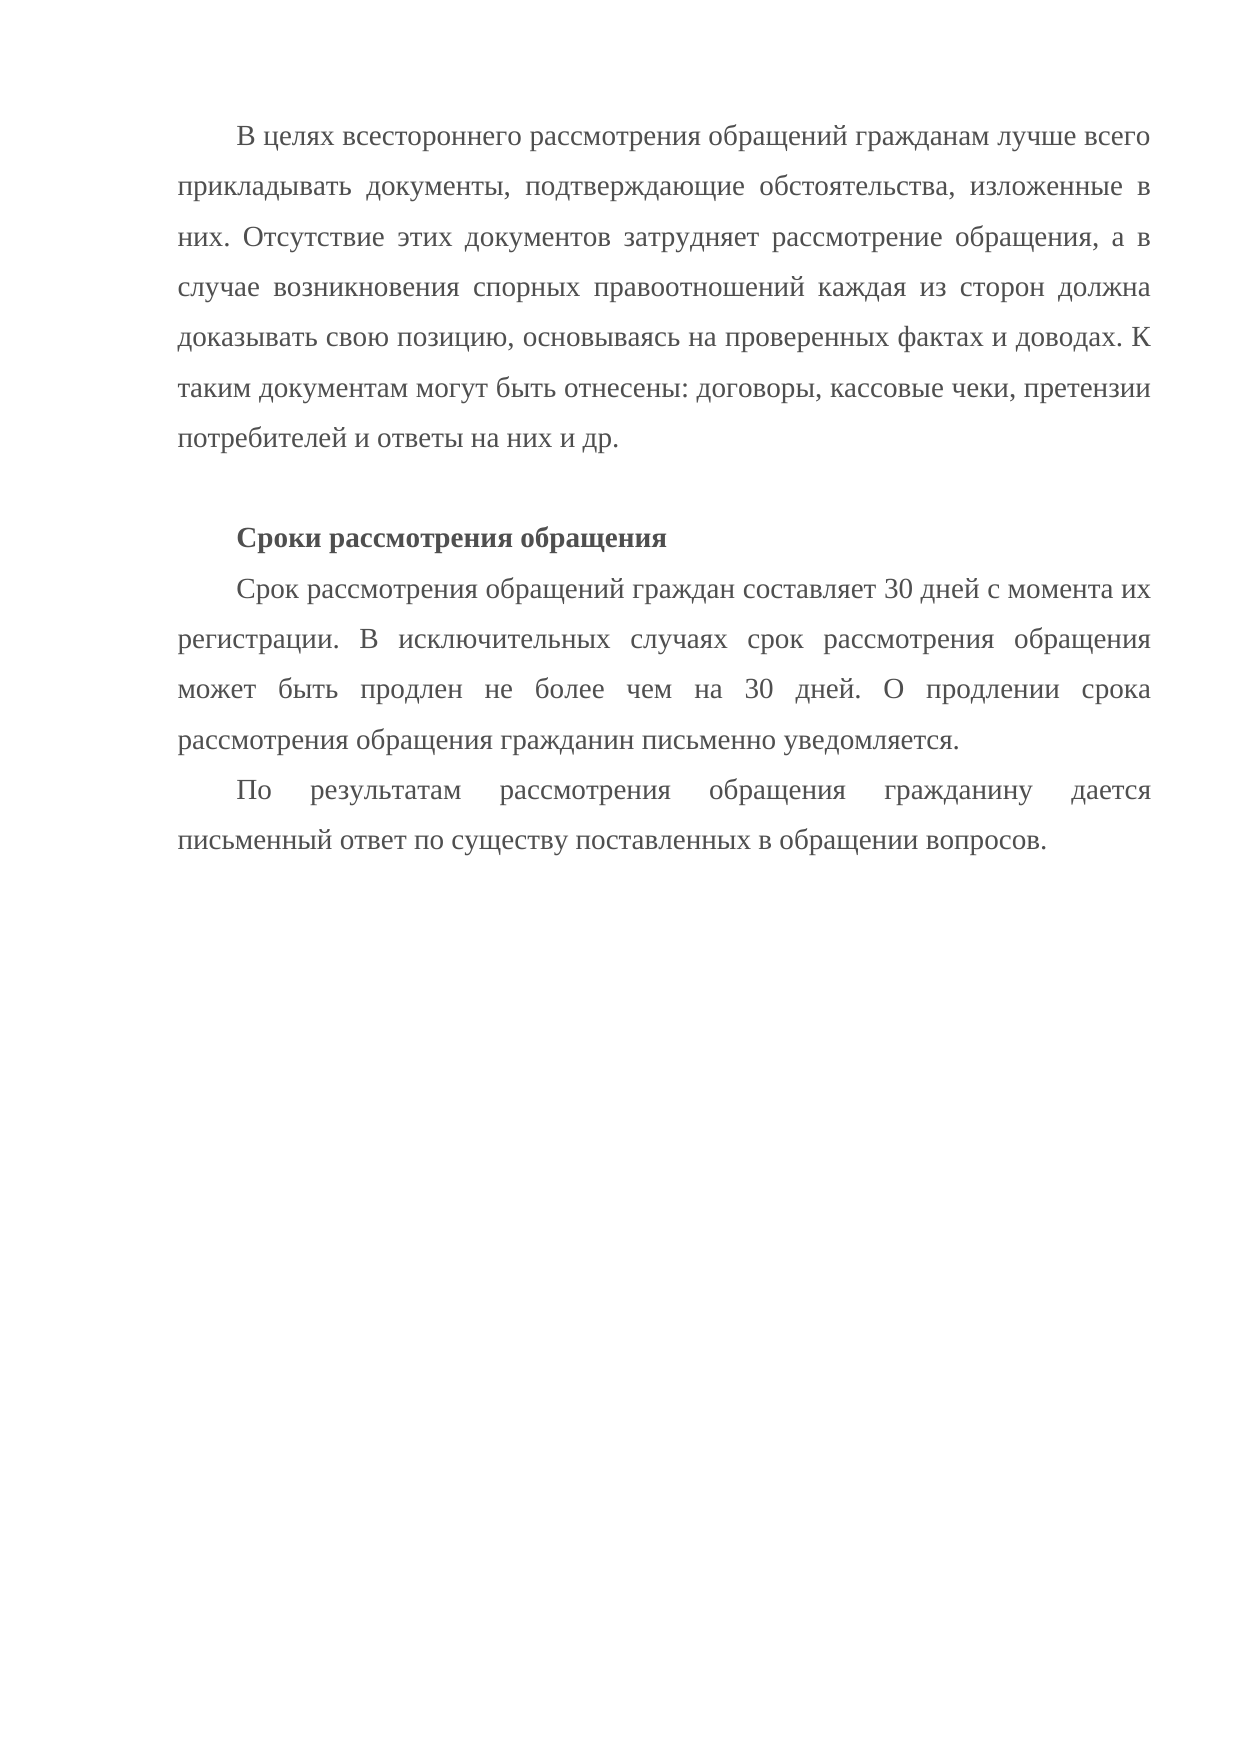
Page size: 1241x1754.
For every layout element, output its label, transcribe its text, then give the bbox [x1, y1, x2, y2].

text Сроки рассмотрения обращения [177, 521, 1152, 554]
text Срок рассмотрения обращений граждан составляет 30 дней с момента их регистрации. В исключительных случаях срок рассмотрения обращения может быть продлен не более чем на 30 дней. О продлении срока рассмотрения обращения гражданин письменно уведомляется. [177, 571, 1152, 755]
text По результатам рассмотрения обращения гражданину дается письменный ответ по существу поставленных в обращении вопросов. [177, 772, 1152, 856]
text В целях всестороннего рассмотрения обращений гражданам лучше всего прикладывать документы, подтверждающие обстоятельства, изложенные в них. Отсутствие этих документов затрудняет рассмотрение обращения, а в случае возникновения спорных правоотношений каждая из сторон должна доказывать свою позицию, основываясь на проверенных фактах и доводах. К таким документам могут быть отнесены: договоры, кассовые чеки, претензии потребителей и ответы на них и др. [177, 118, 1152, 453]
